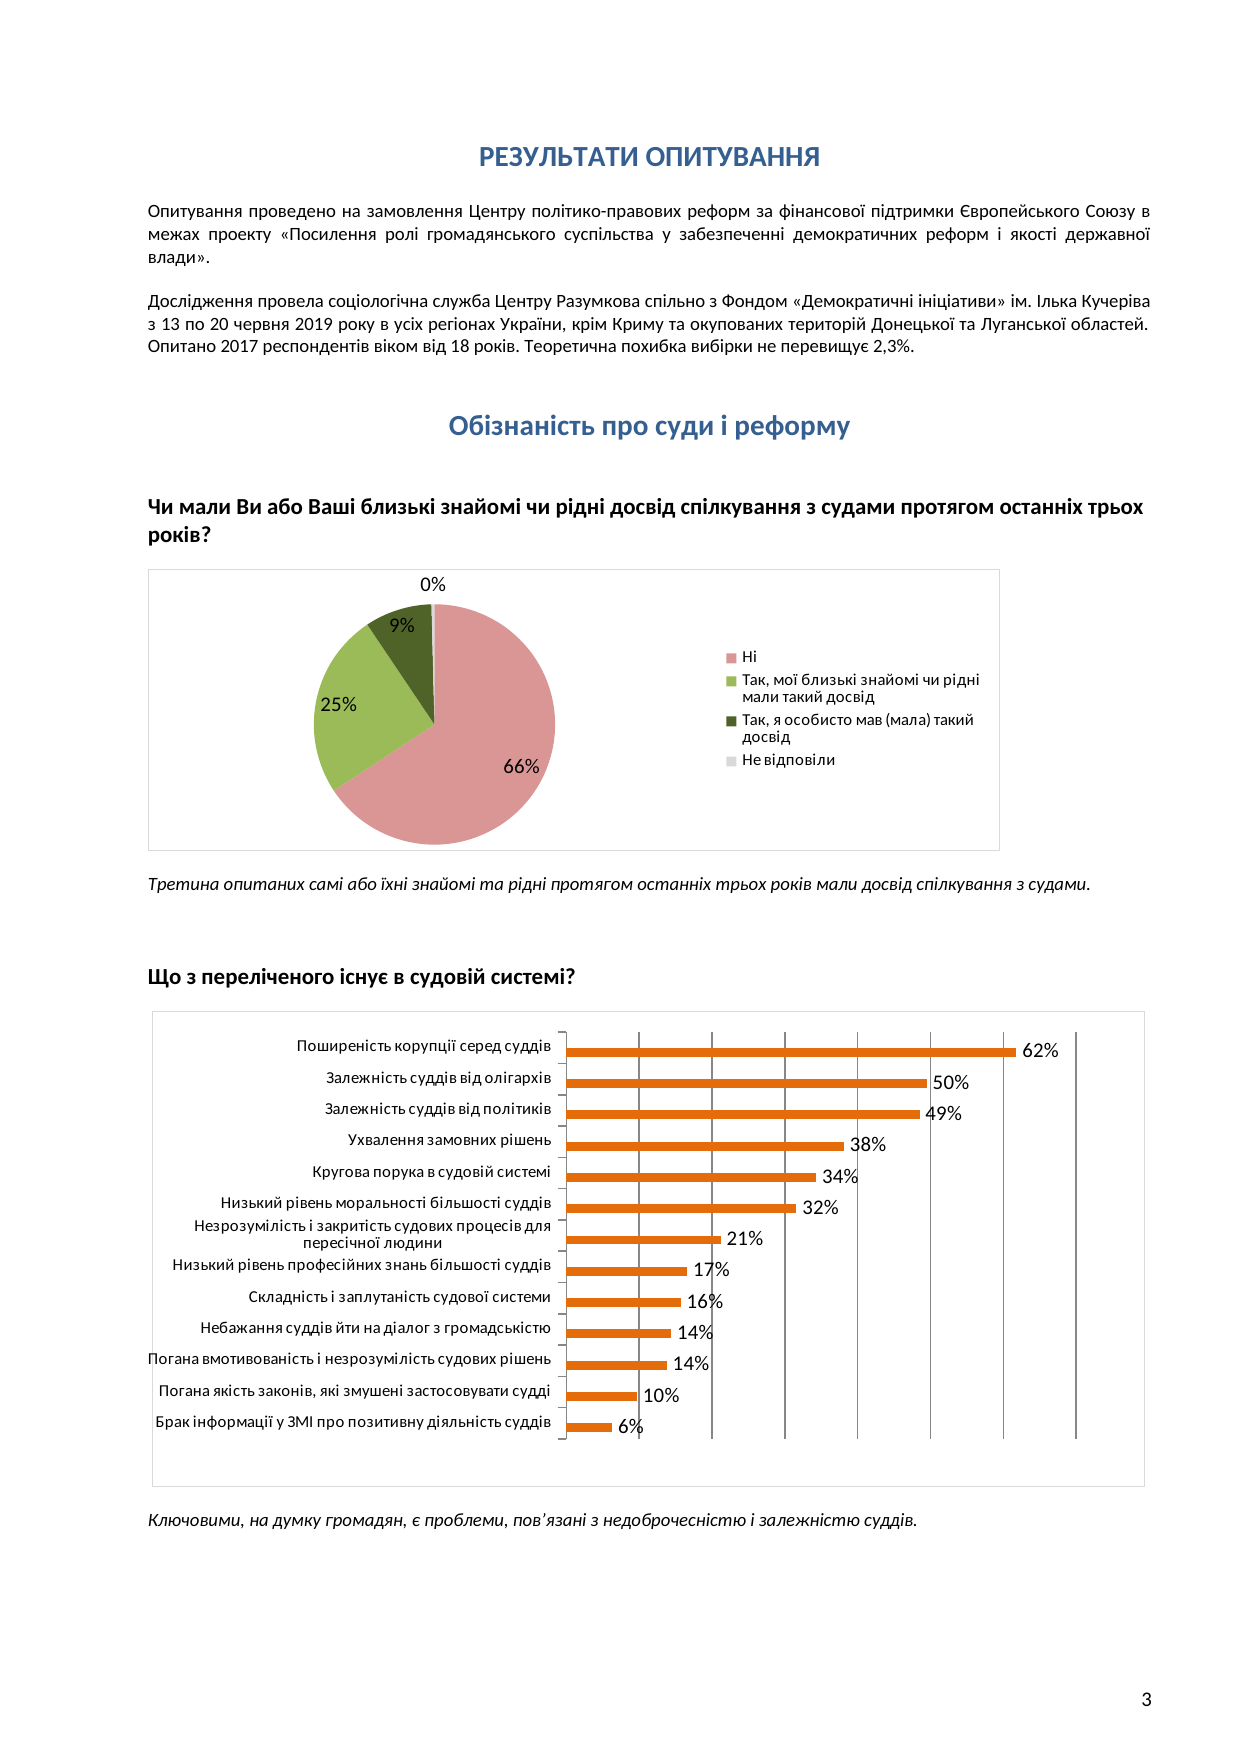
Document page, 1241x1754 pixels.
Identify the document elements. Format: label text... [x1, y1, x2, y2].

text Третина опитаних самі або їхні знайомі та рідні протягом останніх трьох років мали досвід спілкування з судами. [148, 872, 1152, 895]
subtitle РЕЗУЛЬТАТИ ОПИТУВАННЯ [148, 138, 1152, 174]
text Дослідження провела соціологічна служба Центру Разумкова спільно з Фондом «Демократичні ініціативи» ім. Ілька Кучеріва з 13 по 20 червня 2019 року в усіх регіонах України, крім Криму та окупованих територій Донецької та Луганської областей. Опитано 2017 респондентів віком від 18 років. Теоретична похибка вибірки не перевищує 2,3%. [148, 289, 1152, 357]
text Ключовими, на думку громадян, є проблеми, пов’язані з недоброчесністю і залежністю суддів. [148, 1508, 1152, 1531]
text Чи мали Ви або Ваші близькі знайомі чи рідні досвід спілкування з судами протягом останніх трьох років? [148, 492, 1152, 548]
text Що з переліченого існує в судовій системі? [148, 962, 1152, 990]
text Опитування проведено на замовлення Центру політико-правових реформ за фінансової підтримки Європейського Союзу в межах проекту «Посилення ролі громадянського суспільства у забезпеченні демократичних реформ і якості державної влади». [148, 199, 1152, 268]
subtitle Обізнаність про суди і реформу [148, 407, 1152, 443]
